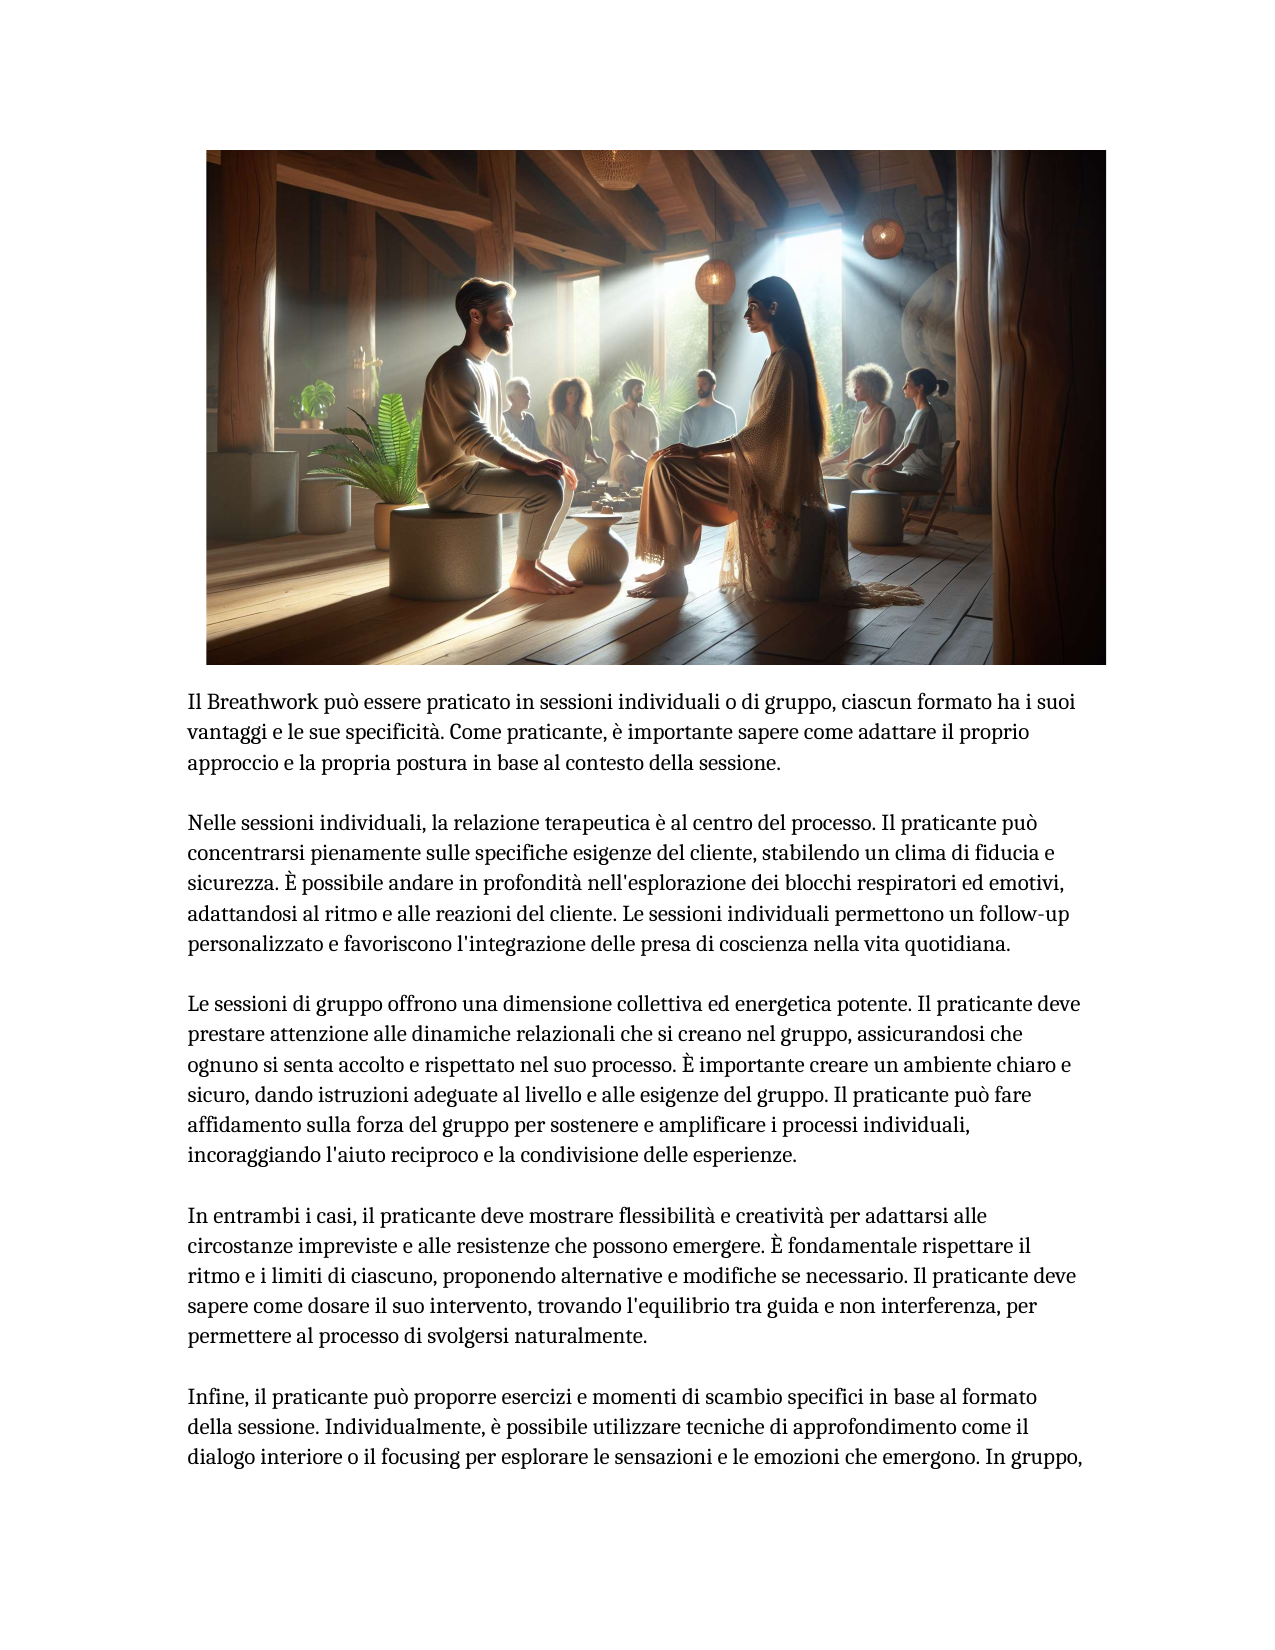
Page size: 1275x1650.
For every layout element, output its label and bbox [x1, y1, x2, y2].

text [187, 689, 1087, 1471]
picture [206, 150, 1107, 665]
